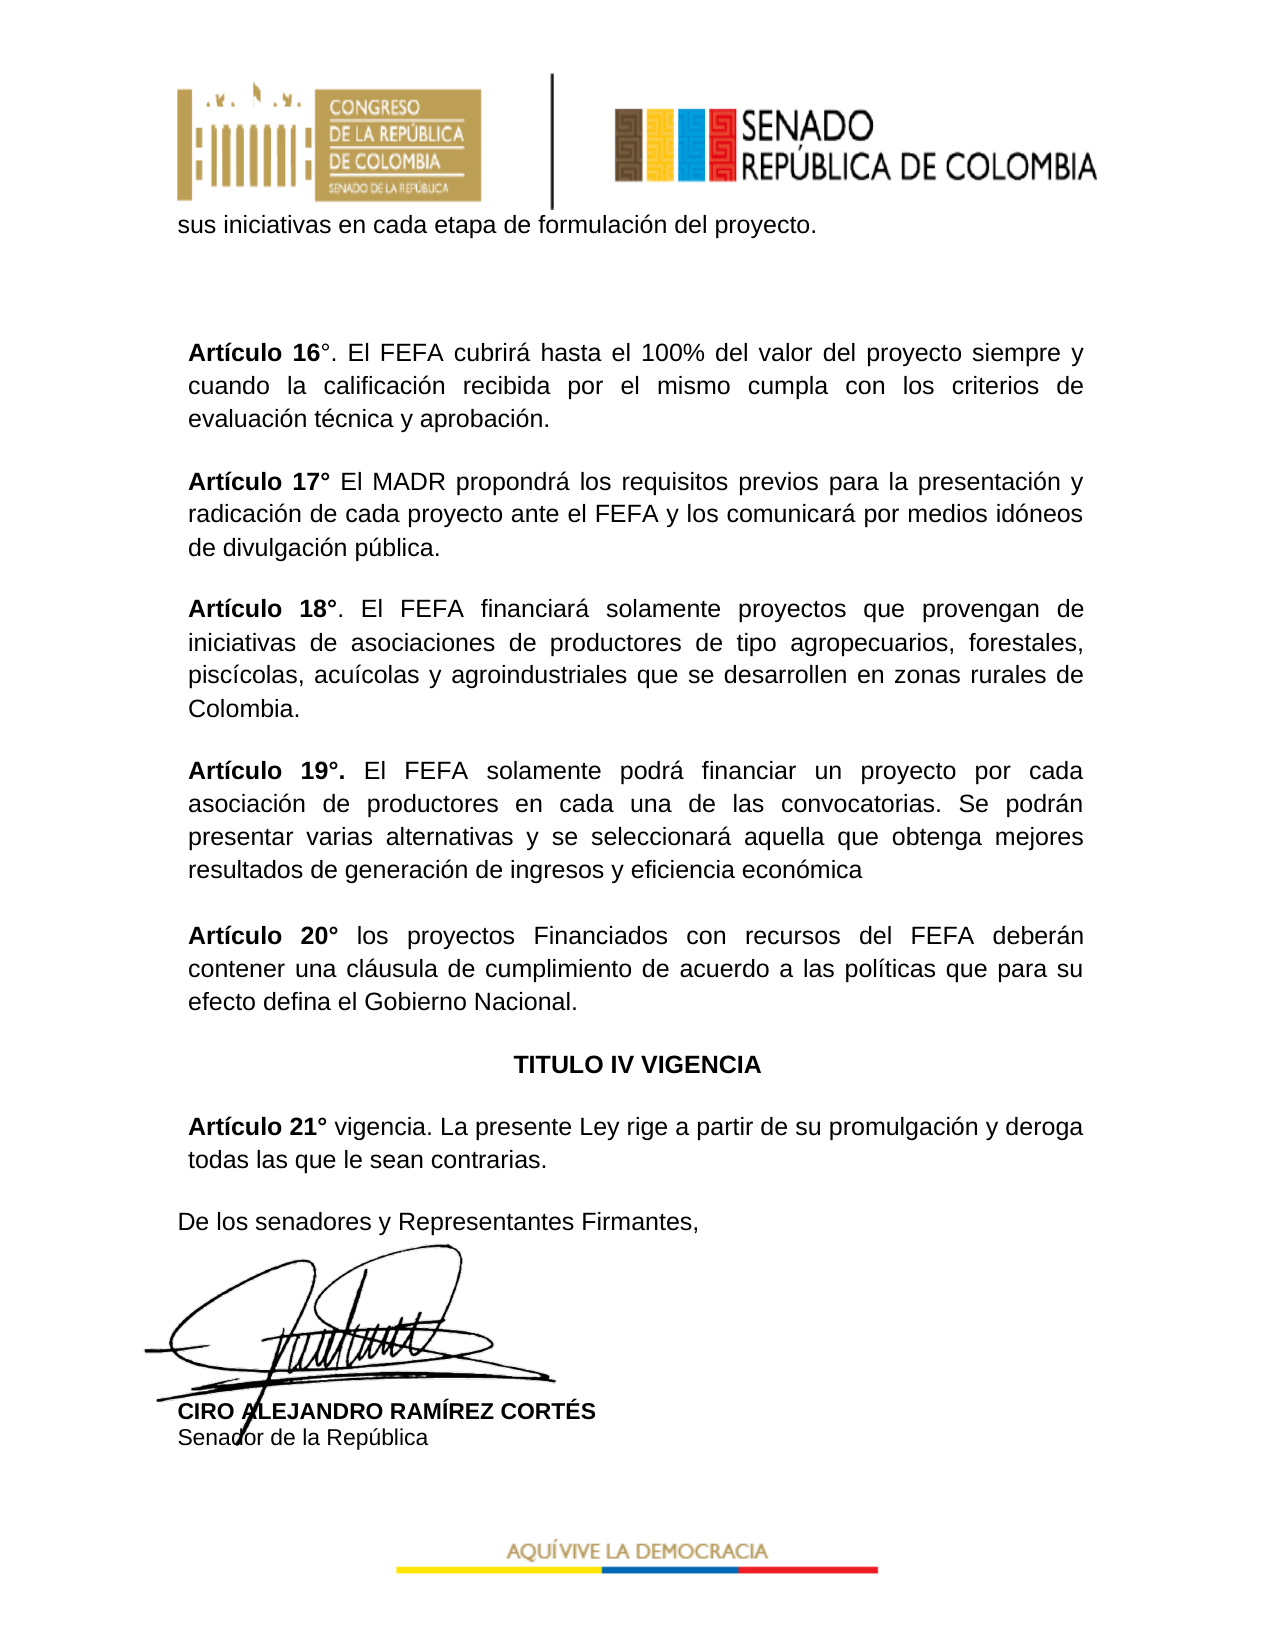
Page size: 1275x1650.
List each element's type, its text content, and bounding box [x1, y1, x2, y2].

text Artículo 16°. El FEFA cubrirá hasta el 100% del valor del proyecto siempre y cuando la calificación recibida por el mismo cumpla con los criterios de evaluación técnica y aprobación. [188, 338, 1085, 433]
text CIRO ALEJANDRO RAMÍREZ CORTÉS [177, 1398, 1098, 1424]
picture [177, 73, 1098, 210]
text Artículo 17° El MADR propondrá los requisitos previos para la presentación y radicación de cada proyecto ante el FEFA y los comunicará por medios idóneos de divulgación pública. [188, 466, 1085, 561]
text Artículo 19°. El FEFA solamente podrá financiar un proyecto por cada asociación de productores en cada una de las convocatorias. Se podrán presentar varias alternativas y se seleccionará aquella que obtenga mejores resultados de generación de ingresos y eficiencia económica [188, 756, 1085, 884]
picture [381, 1531, 894, 1577]
text Senador de la República [177, 1424, 1098, 1450]
text TITULO IV VIGENCIA [177, 1050, 1098, 1079]
picture [129, 1209, 561, 1458]
text Artículo 21° vigencia. La presente Ley rige a partir de su promulgación y deroga todas las que le sean contrarias. [188, 1112, 1085, 1174]
text Artículo 20° los proyectos Financiados con recursos del FEFA deberán contener una cláusula de cumplimiento de acuerdo a las políticas que para su efecto defina el Gobierno Nacional. [188, 921, 1085, 1016]
text De los senadores y Representantes Firmantes, [177, 1207, 1098, 1236]
text Artículo 18°. El FEFA financiará solamente proyectos que provengan de iniciativas de asociaciones de productores de tipo agropecuarios, forestales, piscícolas, acuícolas y agroindustriales que se desarrollen en zonas rurales de Colombia. [188, 594, 1086, 722]
